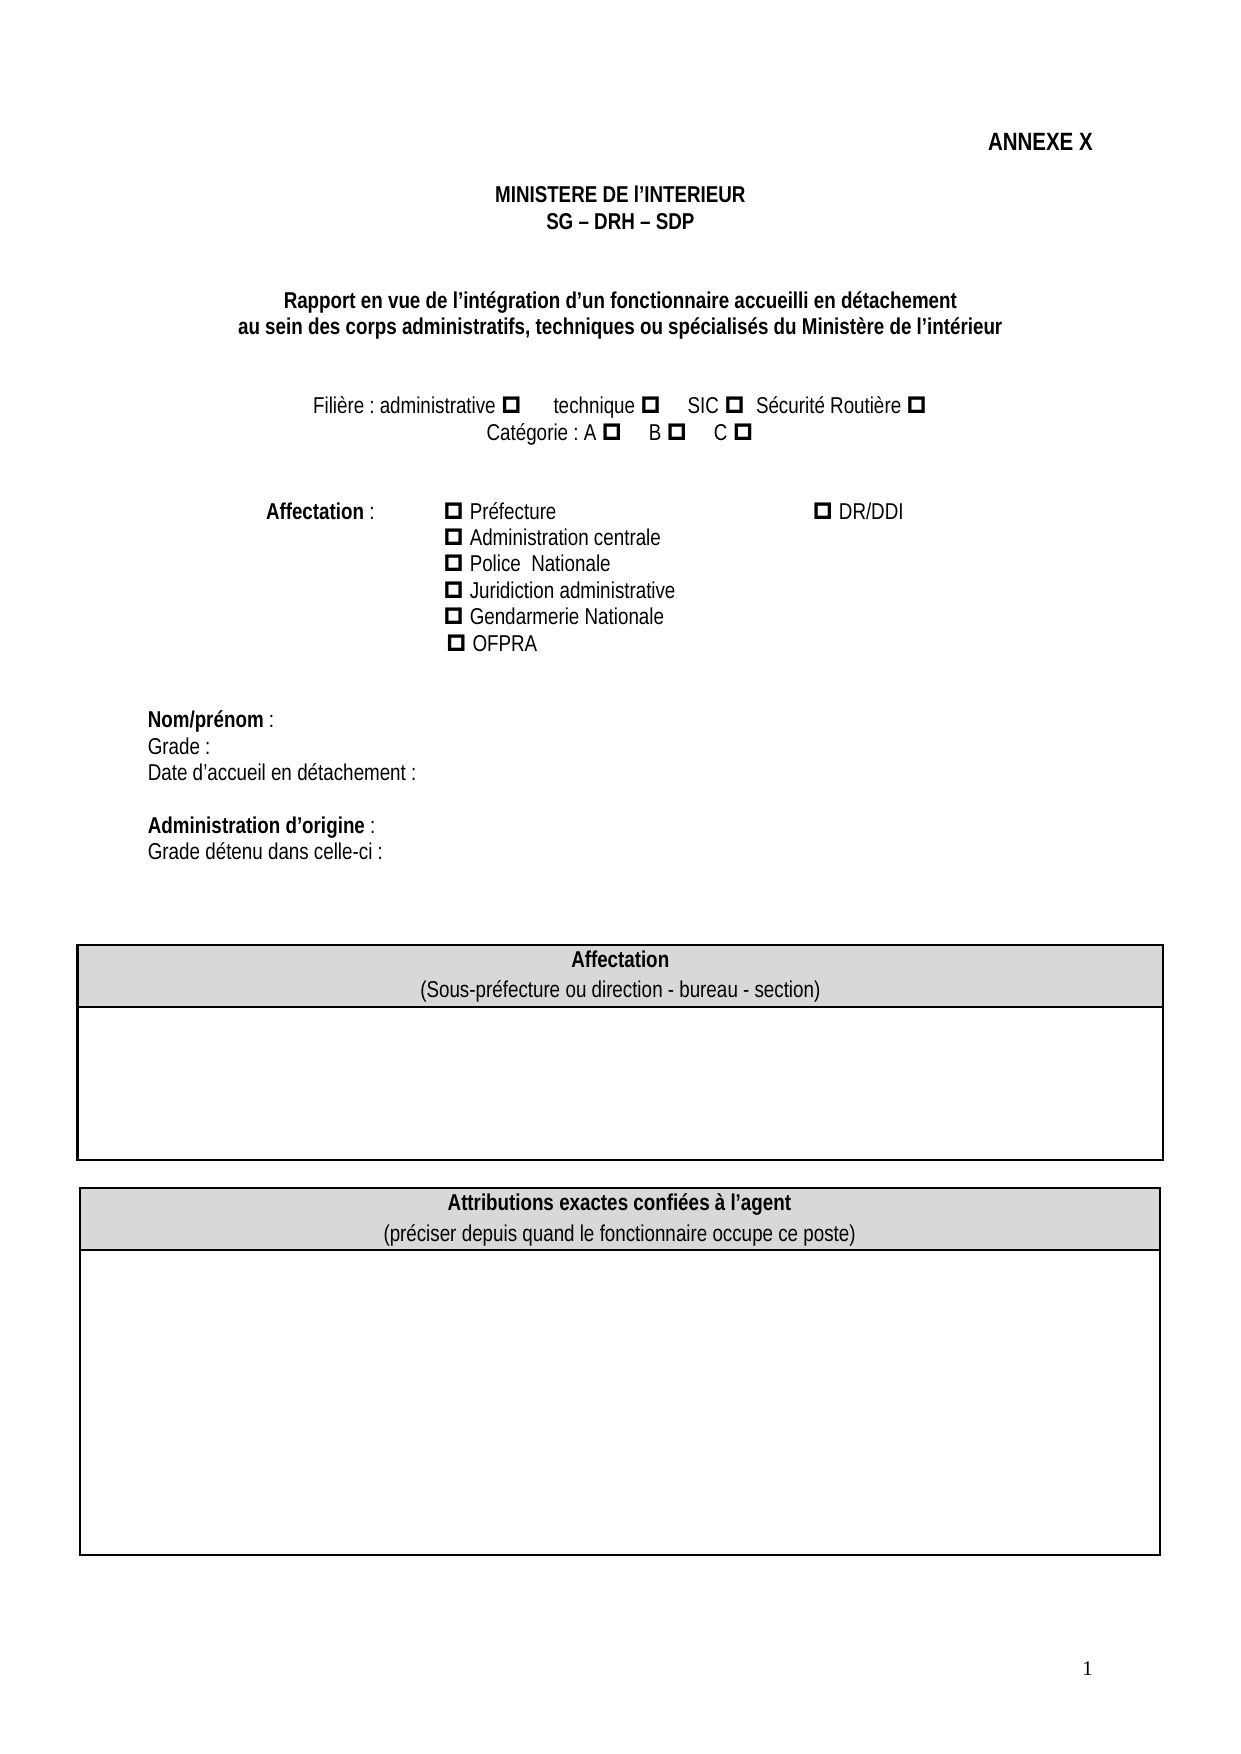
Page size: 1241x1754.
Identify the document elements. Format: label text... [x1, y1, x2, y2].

table_cell [81, 1251, 1159, 1553]
text Administration centrale [148, 524, 1093, 550]
table_header Affectation (Sous-préfecture ou direction - bureau - section) [79, 946, 1162, 1006]
table_cell [79, 1008, 1162, 1159]
text au sein des corps administratifs, techniques ou spécialisés du Ministère de l’intérieur [148, 313, 1093, 339]
table_header Attributions exactes confiées à l’agent (préciser depuis quand le fonctionnaire occupe ce poste) [81, 1189, 1159, 1249]
text Grade : [148, 733, 1156, 759]
text OFPRA [148, 629, 1093, 656]
text Filière : administrative technique SIC Sécurité Routière [148, 392, 1093, 419]
text Affectation : Préfecture DR/DDI [148, 498, 1093, 524]
text Date d’accueil en détachement : [148, 759, 1093, 785]
text Nom/prénom : [148, 706, 1093, 733]
text MINISTERE DE l’INTERIEUR [148, 181, 1093, 208]
text SG – DRH – SDP [148, 208, 1093, 234]
text Administration d’origine : [148, 812, 1156, 838]
text Police Nationale [148, 550, 1093, 577]
text Juridiction administrative [148, 577, 1093, 603]
text Catégorie : A B C [148, 419, 1093, 445]
text Gendarmerie Nationale [148, 603, 1093, 629]
text ANNEXE X [148, 126, 1093, 155]
text Rapport en vue de l’intégration d’un fonctionnaire accueilli en détachement [148, 287, 1093, 313]
text Grade détenu dans celle-ci : [148, 838, 1156, 864]
